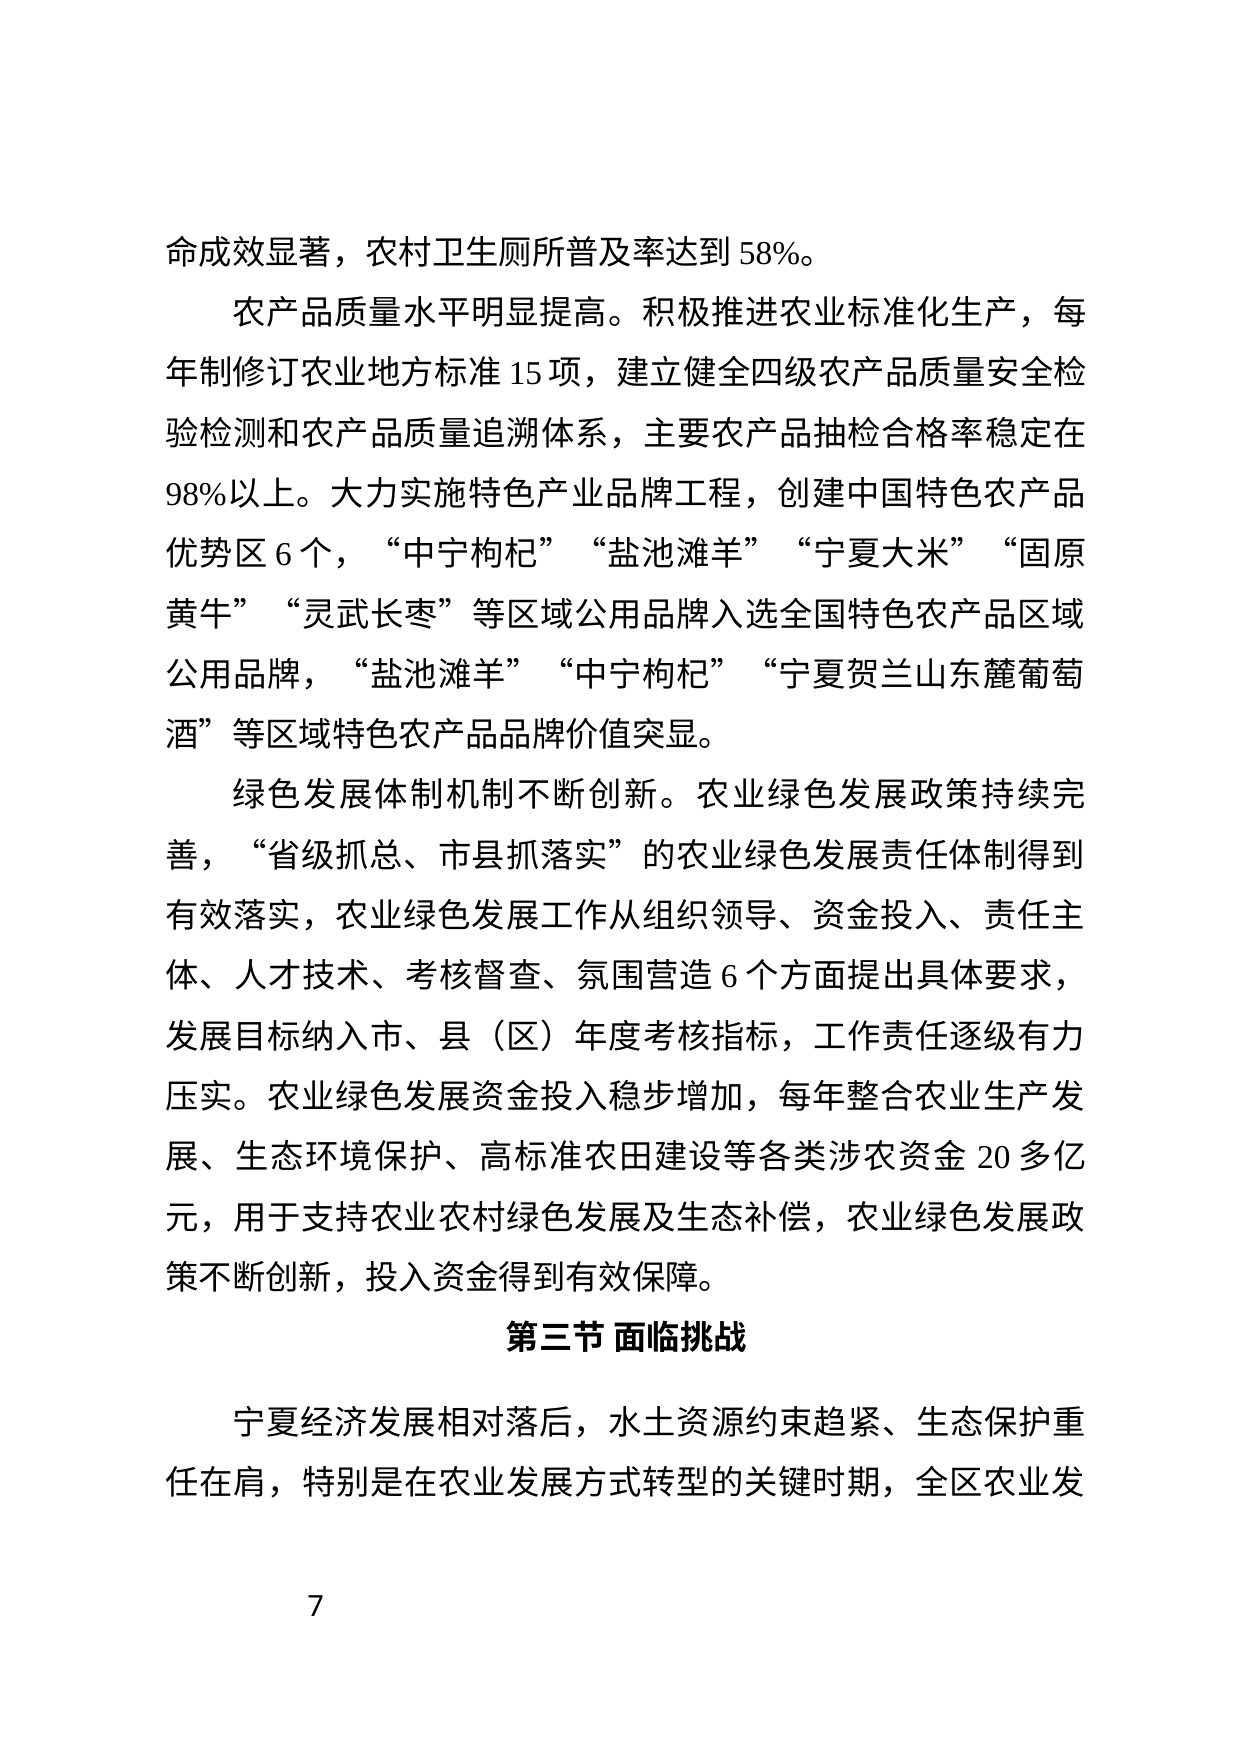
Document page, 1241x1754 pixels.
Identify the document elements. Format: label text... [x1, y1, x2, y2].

text 绿色发展体制机制不断创新。农业绿色发展政策持续完善，“省级抓总、市县抓落实”的农业绿色发展责任体制得到有效落实，农业绿色发展工作从组织领导、资金投入、责任主体、人才技术、考核督查、氛围营造6个方面提出具体要求，发展目标纳入市、县（区）年度考核指标，工作责任逐级有力压实。农业绿色发展资金投入稳步增加，每年整合农业生产发展、生态环境保护、高标准农田建设等各类涉农资金20多亿元，用于支持农业农村绿色发展及生态补偿，农业绿色发展政策不断创新，投入资金得到有效保障。 [165, 762, 1087, 1305]
text 第三节 面临挑战 [165, 1305, 1087, 1365]
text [165, 219, 1087, 280]
text 农产品质量水平明显提高。积极推进农业标准化生产，每年制修订农业地方标准15项，建立健全四级农产品质量安全检验检测和农产品质量追溯体系，主要农产品抽检合格率稳定在98%以上。大力实施特色产业品牌工程，创建中国特色农产品优势区6个，“中宁枸杞”“盐池滩羊”“宁夏大米”“固原黄牛”“灵武长枣”等区域公用品牌入选全国特色农产品区域公用品牌，“盐池滩羊”“中宁枸杞”“宁夏贺兰山东麓葡萄酒”等区域特色农产品品牌价值突显。 [165, 280, 1087, 762]
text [165, 1389, 1087, 1510]
